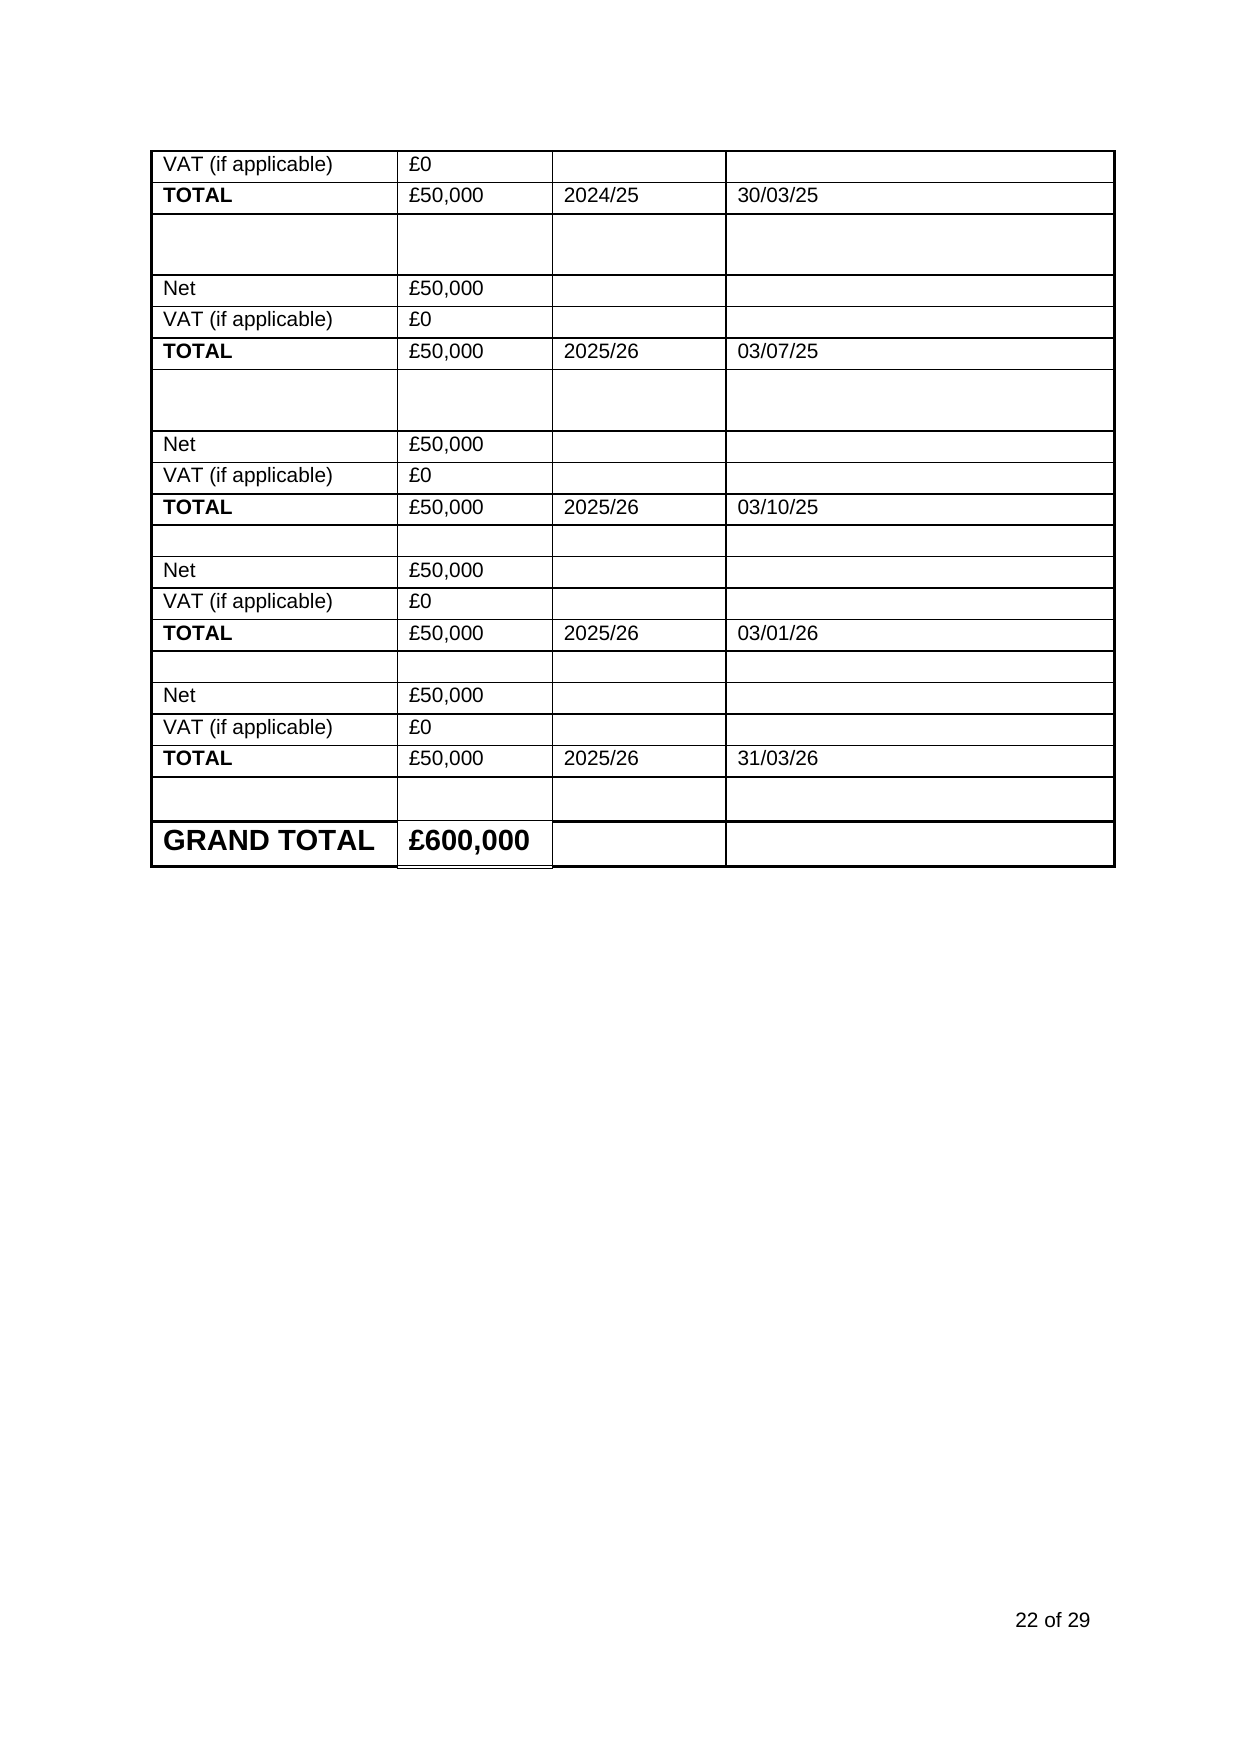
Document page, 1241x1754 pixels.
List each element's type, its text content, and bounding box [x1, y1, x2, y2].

table_cell [553, 557, 725, 587]
table_cell £50,000 [398, 557, 552, 587]
table_cell [727, 432, 1113, 461]
table_cell 31/03/26 [727, 746, 1113, 776]
table_cell [553, 526, 725, 556]
table_cell [727, 557, 1113, 587]
table_cell 2025/26 [553, 339, 725, 369]
table_cell Net [153, 557, 397, 587]
table_cell GRAND TOTAL [153, 823, 397, 864]
table_cell [727, 683, 1113, 713]
table_cell [553, 683, 725, 713]
table_cell [727, 370, 1113, 430]
table_cell [727, 823, 1113, 864]
table_cell [553, 715, 725, 744]
table_cell TOTAL [153, 183, 397, 213]
table_cell [398, 526, 552, 556]
table_cell £0 [398, 463, 552, 493]
table_cell [153, 778, 397, 819]
table_cell Net [153, 432, 397, 461]
table_cell £600,000 [398, 821, 552, 864]
table_cell [727, 652, 1113, 682]
table_cell [553, 307, 725, 337]
table_cell TOTAL [153, 620, 397, 650]
table_cell £50,000 [398, 495, 552, 524]
table_cell £0 [398, 715, 552, 744]
table_cell VAT (if applicable) [153, 307, 397, 337]
table_cell [553, 276, 725, 306]
table_cell [153, 526, 397, 556]
table_cell [727, 215, 1113, 274]
table_cell VAT (if applicable) [153, 589, 397, 619]
table_cell [553, 370, 725, 430]
table_cell TOTAL [153, 746, 397, 776]
table_cell [727, 463, 1113, 493]
table_cell [553, 652, 725, 682]
table_cell [398, 370, 552, 430]
table_cell 2025/26 [553, 495, 725, 524]
table_cell [727, 307, 1113, 337]
table_cell [553, 215, 725, 274]
table_cell 2025/26 [553, 620, 725, 650]
table_cell [553, 152, 725, 181]
table_cell 03/07/25 [727, 339, 1113, 369]
table_cell £50,000 [398, 276, 552, 306]
table_cell 2025/26 [553, 746, 725, 776]
table_cell [727, 276, 1113, 306]
table_cell Net [153, 683, 397, 713]
table_cell 03/10/25 [727, 495, 1113, 524]
table_cell VAT (if applicable) [153, 715, 397, 744]
table_cell [398, 652, 552, 682]
table_cell £0 [398, 307, 552, 337]
table_cell £50,000 [398, 620, 552, 650]
table_cell [553, 589, 725, 619]
table_cell [153, 370, 397, 430]
table_cell TOTAL [153, 339, 397, 369]
table_cell £50,000 [398, 339, 552, 369]
table_cell [553, 432, 725, 461]
table_cell [398, 215, 552, 274]
table_cell [727, 715, 1113, 744]
table_cell £50,000 [398, 432, 552, 461]
table_cell [727, 778, 1113, 819]
table_cell [727, 526, 1113, 556]
table_cell [153, 215, 397, 274]
table_cell 30/03/25 [727, 183, 1113, 213]
table_cell [727, 589, 1113, 619]
table_cell £0 [398, 589, 552, 619]
table_cell [153, 652, 397, 682]
table_cell [553, 778, 725, 819]
table_cell TOTAL [153, 495, 397, 524]
table_cell Net [153, 276, 397, 306]
table_cell 03/01/26 [727, 620, 1113, 650]
table_cell £50,000 [398, 746, 552, 776]
table_cell [553, 823, 725, 864]
table_cell VAT (if applicable) [153, 463, 397, 493]
table_cell [398, 778, 552, 819]
table_cell £50,000 [398, 683, 552, 713]
table_cell [553, 463, 725, 493]
table_cell £0 [398, 152, 552, 181]
table_cell £50,000 [398, 183, 552, 213]
table_cell VAT (if applicable) [153, 152, 397, 181]
table_cell [727, 152, 1113, 181]
table_cell 2024/25 [553, 183, 725, 213]
